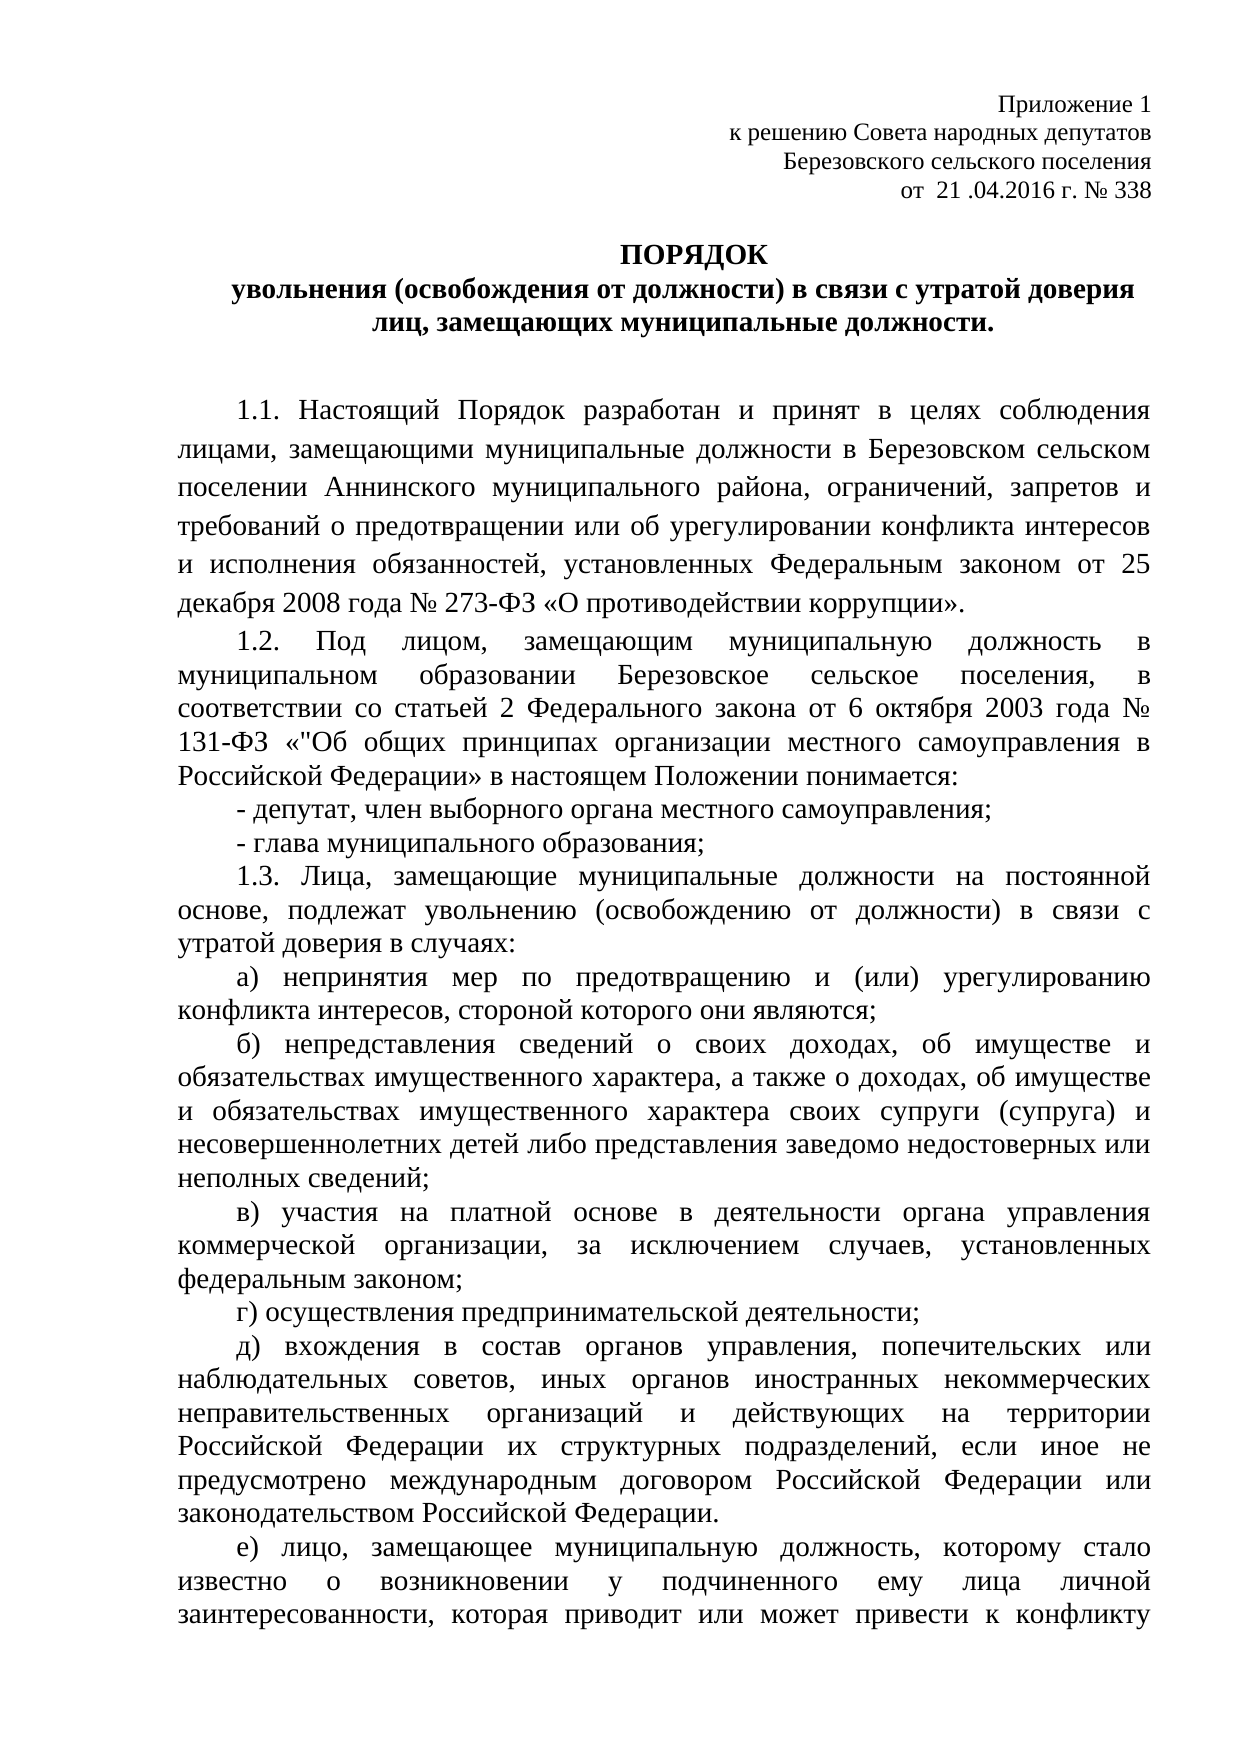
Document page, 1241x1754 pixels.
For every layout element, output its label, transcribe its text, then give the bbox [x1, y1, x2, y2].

text ПОРЯДОК [177, 237, 1152, 271]
text б) непредставления сведений о своих доходах, об имуществе и обязательствах имущественного характера, а также о доходах, об имуществе и обязательствах имущественного характера своих супруги (супруга) и несовершеннолетних детей либо представления заведомо недостоверных или неполных сведений; [177, 1026, 1152, 1194]
text к решению Совета народных депутатов [177, 117, 1152, 146]
text - глава муниципального образования; [177, 825, 1152, 858]
text г) осуществления предпринимательской деятельности; [177, 1294, 1152, 1328]
text д) вхождения в состав органов управления, попечительских или наблюдательных советов, иных органов иностранных некоммерческих неправительственных организаций и действующих на территории Российской Федерации их структурных подразделений, если иное не предусмотрено международным договором Российской Федерации или законодательством Российской Федерации. [177, 1328, 1152, 1529]
text 1.2. Под лицом, замещающим муниципальную должность в муниципальном образовании Березовское сельское поселения, в соответствии со статьей 2 Федерального закона от 6 октября 2003 года № 131-ФЗ «"Об общих принципах организации местного самоуправления в Российской Федерации» в настоящем Положении понимается: [177, 623, 1152, 791]
text Березовского сельского поселения [177, 146, 1152, 175]
text - депутат, член выборного органа местного самоуправления; [177, 791, 1152, 825]
text 1.3. Лица, замещающие муниципальные должности на постоянной основе, подлежат увольнению (освобождению от должности) в связи с утратой доверия в случаях: [177, 858, 1152, 959]
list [177, 1529, 1152, 1630]
text от 21 .04.2016 г. № 338 [177, 175, 1152, 204]
text Приложение 1 [177, 89, 1152, 117]
text в) участия на платной основе в деятельности органа управления коммерческой организации, за исключением случаев, установленных федеральным законом; [177, 1194, 1152, 1294]
text а) непринятия мер по предотвращению и (или) урегулированию конфликта интересов, стороной которого они являются; [177, 959, 1152, 1026]
subtitle 1.1. Настоящий Порядок разработан и принят в целях соблюдения лицами, замещающими муниципальные должности в Березовском сельском поселении Аннинского муниципального района, ограничений, запретов и требований о предотвращении или об урегулировании конфликта интересов и исполнения обязанностей, установленных Федеральным законом от 25 декабря 2008 года № 273-ФЗ «О противодействии коррупции». [177, 392, 1152, 618]
text увольнения (освобождения от должности) в связи с утратой доверия лиц, замещающих муниципальные должности. [215, 271, 1152, 338]
